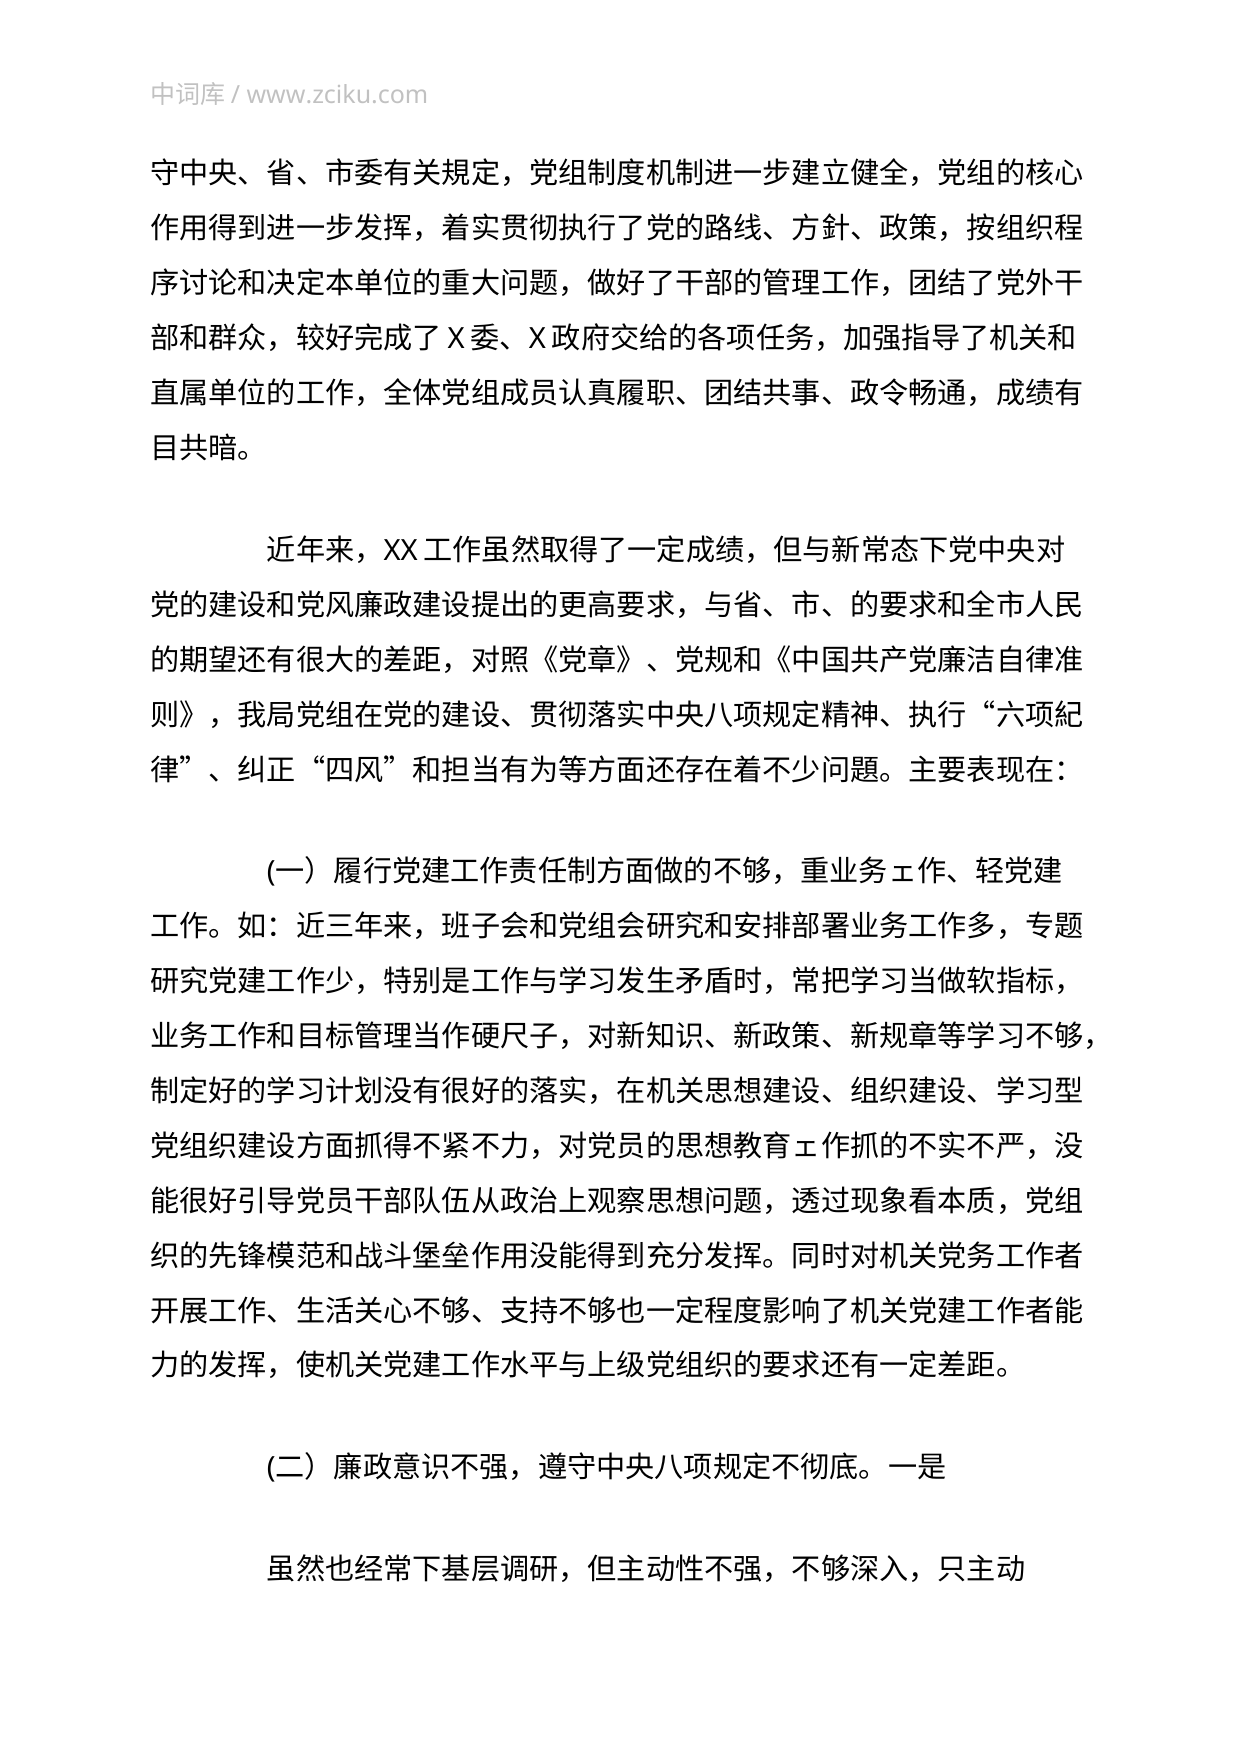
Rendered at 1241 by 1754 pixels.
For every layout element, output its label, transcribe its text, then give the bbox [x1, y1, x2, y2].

text (二）廉政意识不强，遵守中央八项规定不彻底。一是 [150, 1444, 1090, 1486]
text 近年来，XX工作虽然取得了一定成绩，但与新常态下党中央对党的建设和党风廉政建设提出的更高要求，与省、市、的要求和全市人民的期望还有很大的差距，对照《党章》、党规和《中国共产党廉洁自律准则》，我局党组在党的建设、贯彻落实中央八项规定精神、执行“六项紀律”、纠正“四风”和担当有为等方面还存在着不少问題。主要表现在： [150, 526, 1090, 788]
text 虽然也经常下基层调研，但主动性不强，不够深入，只主动 [150, 1546, 1090, 1588]
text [150, 150, 1090, 467]
text (一）履行党建工作责任制方面做的不够，重业务ェ作、轻党建工作。如：近三年来，班子会和党组会研究和安排部署业务工作多，专题研究党建工作少，特别是工作与学习发生矛盾时，常把学习当做软指标，业务工作和目标管理当作硬尺子，对新知识、新政策、新规章等学习不够，制定好的学习计划没有很好的落实，在机关思想建设、组织建设、学习型党组织建设方面抓得不紧不力，对党员的思想教育ェ作抓的不实不严，没能很好引导党员干部队伍从政治上观察思想问题，透过现象看本质，党组织的先锋模范和战斗堡垒作用没能得到充分发挥。同时对机关党务工作者开展工作、生活关心不够、支持不够也一定程度影响了机关党建工作者能力的发挥，使机关党建工作水平与上级党组织的要求还有一定差距。 [150, 848, 1090, 1384]
